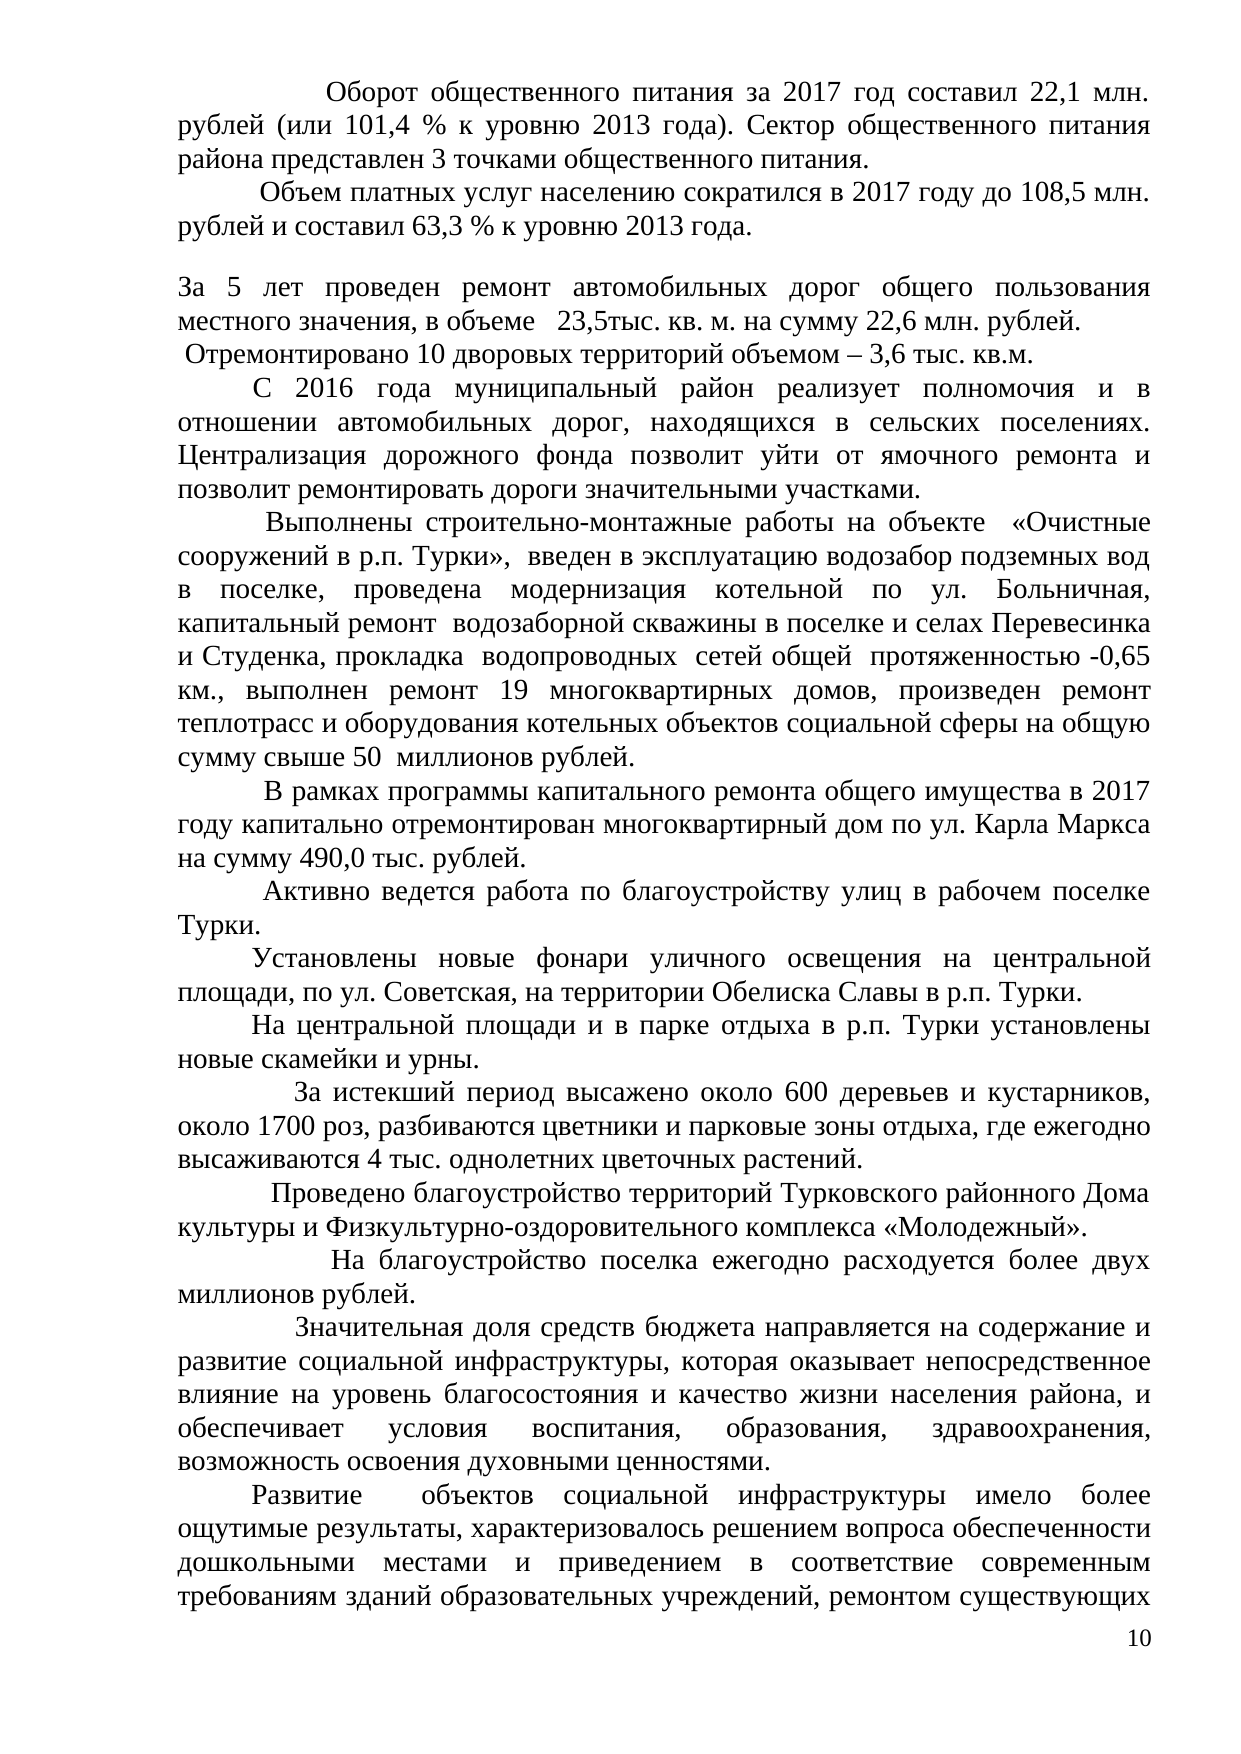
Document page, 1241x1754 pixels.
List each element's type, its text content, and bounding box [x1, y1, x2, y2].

text Активно ведется работа по благоустройству улиц в рабочем поселке Турки. [177, 873, 1152, 940]
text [177, 1477, 1152, 1611]
text Оборот общественного питания за 2017 год составил 22,1 млн. рублей (или 101,4 % к уровню 2013 года). Сектор общественного питания района представлен 3 точками общественного питания. [177, 74, 1152, 174]
text Значительная доля средств бюджета направляется на содержание и развитие социальной инфраструктуры, которая оказывает непосредственное влияние на уровень благосостояния и качество жизни населения района, и обеспечивает условия воспитания, образования, здравоохранения, возможность освоения духовными ценностями. [177, 1309, 1152, 1477]
text В рамках программы капитального ремонта общего имущества в 2017 году капитально отремонтирован многоквартирный дом по ул. Карла Маркса на сумму 490,0 тыс. рублей. [177, 773, 1152, 873]
text За истекший период высажено около 600 деревьев и кустарников, около 1700 роз, разбиваются цветники и парковые зоны отдыха, где ежегодно высаживаются 4 тыс. однолетних цветочных растений. [177, 1074, 1152, 1175]
text C 2016 года муниципальный район реализует полномочия и в отношении автомобильных дорог, находящихся в сельских поселениях. Централизация дорожного фонда позволит уйти от ямочного ремонта и позволит ремонтировать дороги значительными участками. [177, 370, 1152, 504]
text Установлены новые фонари уличного освещения на центральной площади, по ул. Советская, на территории Обелиска Славы в р.п. Турки. [177, 940, 1152, 1007]
text Отремонтировано 10 дворовых территорий объемом – 3,6 тыс. кв.м. [177, 337, 1152, 370]
text На благоустройство поселка ежегодно расходуется более двух миллионов рублей. [177, 1242, 1152, 1309]
text На центральной площади и в парке отдыха в р.п. Турки установлены новые скамейки и урны. [177, 1007, 1152, 1074]
text Объем платных услуг населению сократился в 2017 году до 108,5 млн. рублей и составил 63,3 % к уровню 2013 года. [177, 174, 1152, 242]
text Выполнены строительно-монтажные работы на объекте «Очистные сооружений в р.п. Турки», введен в эксплуатацию водозабор подземных вод в поселке, проведена модернизация котельной по ул. Больничная, капитальный ремонт водозаборной скважины в поселке и селах Перевесинка и Студенка, прокладка водопроводных сетей общей протяженностью -0,65 км., выполнен ремонт 19 многоквартирных домов, произведен ремонт теплотрасс и оборудования котельных объектов социальной сферы на общую сумму свыше 50 миллионов рублей. [177, 504, 1152, 773]
text Проведено благоустройство территорий Турковского районного Дома культуры и Физкультурно-оздоровительного комплекса «Молодежный». [177, 1175, 1152, 1242]
text За 5 лет проведен ремонт автомобильных дорог общего пользования местного значения, в объеме 23,5тыс. кв. м. на сумму 22,6 млн. рублей. [177, 242, 1152, 337]
